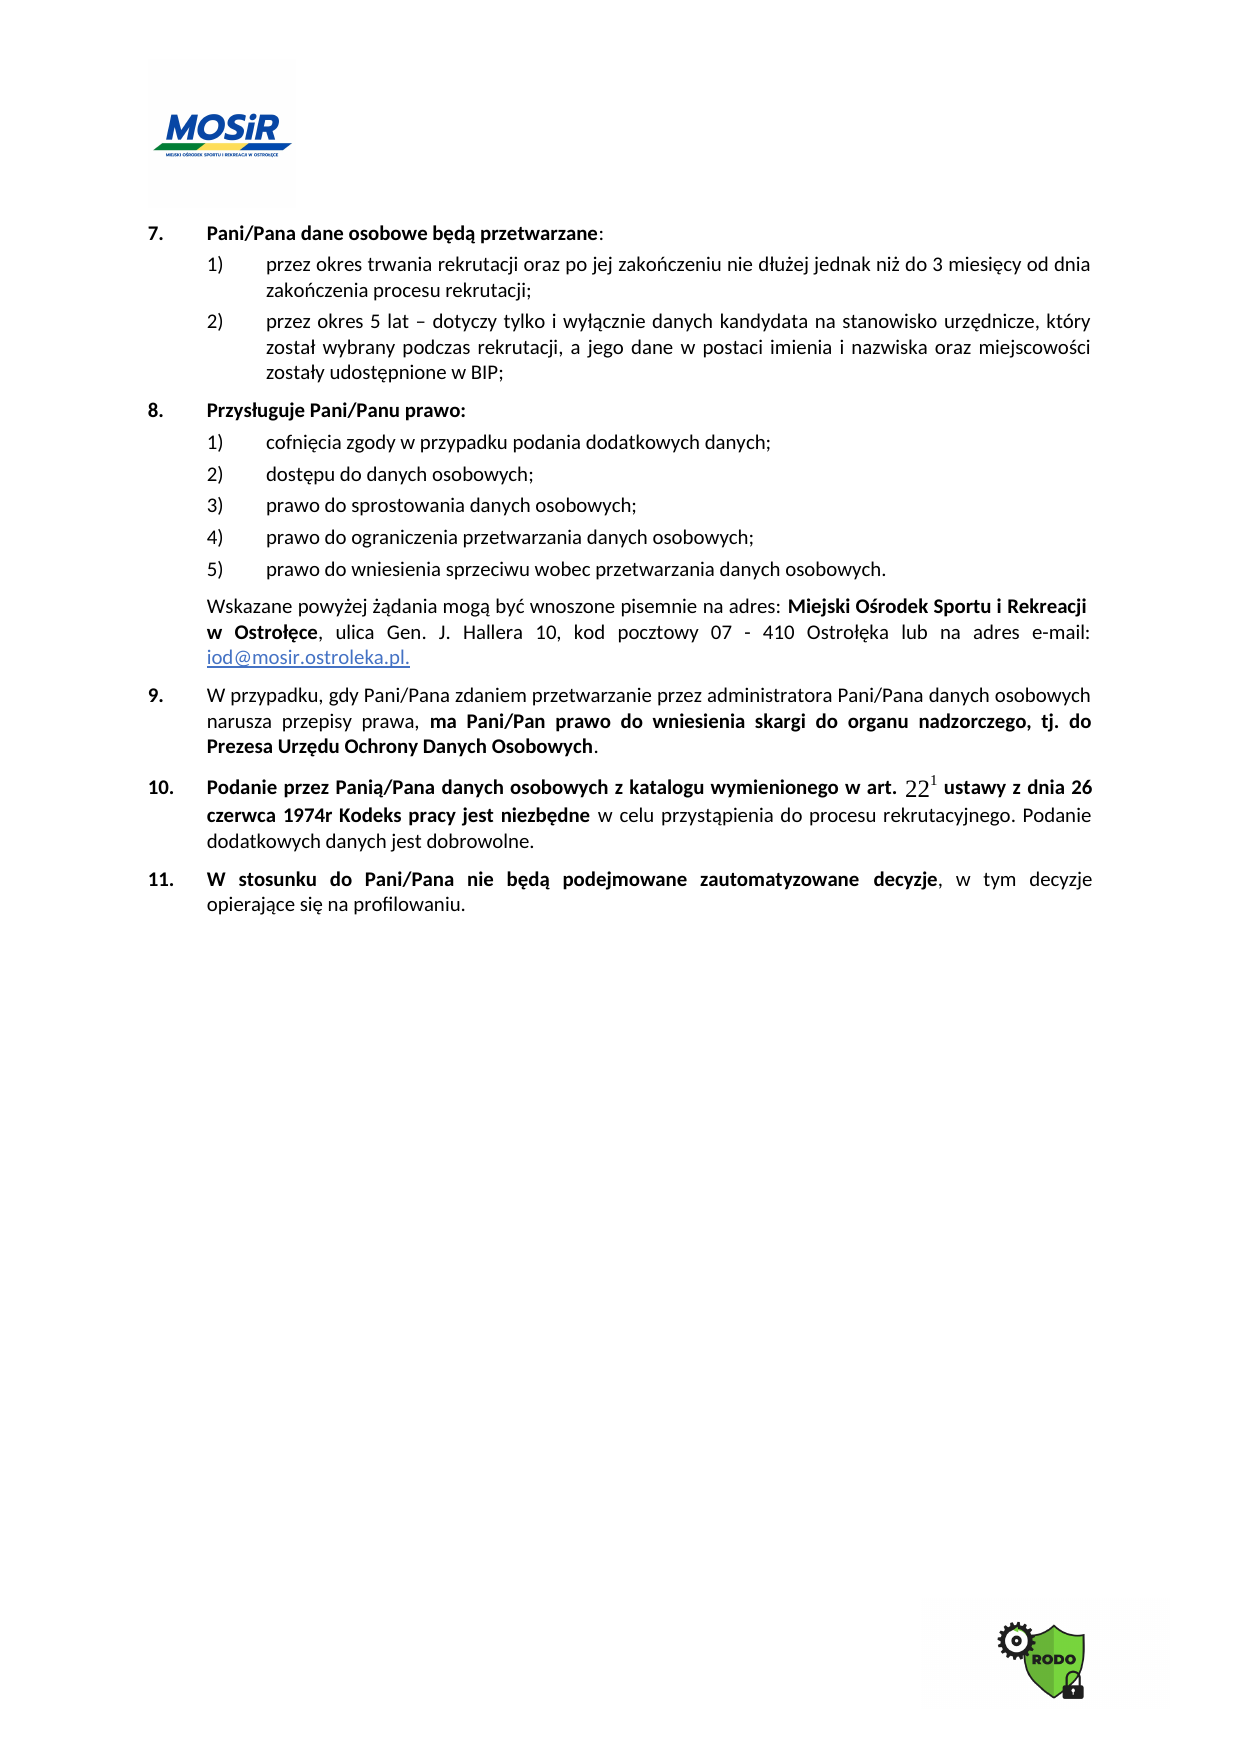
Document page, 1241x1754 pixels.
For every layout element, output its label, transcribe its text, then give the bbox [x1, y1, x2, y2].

list Pani/Pana dane osobowe będą przetwarzane: [148, 220, 1093, 245]
list prawo do ograniczenia przetwarzania danych osobowych; [207, 524, 1093, 549]
list Przysługuje Pani/Panu prawo: [148, 397, 1093, 423]
list prawo do sprostowania danych osobowych; [207, 492, 1093, 518]
list prawo do wniesienia sprzeciwu wobec przetwarzania danych osobowych. [207, 556, 1093, 581]
text Wskazane powyżej żądania mogą być wnoszone pisemnie na adres: Miejski Ośrodek Sportu i Rekreacji w Ostrołęce, ulica Gen. J. Hallera 10, kod pocztowy 07 - 410 Ostrołęka lub na adres e-mail: iod@mosir.ostroleka.pl. [207, 594, 1093, 670]
list dostępu do danych osobowych; [207, 461, 1093, 486]
list Podanie przez Panią/Pana danych osobowych z katalogu wymienionego w art. ustawy z dnia 26 czerwca 1974r Kodeks pracy jest niezbędne w celu przystąpienia do procesu rekrutacyjnego. Podanie dodatkowych danych jest dobrowolne. [148, 771, 1093, 853]
list W stosunku do Pani/Pana nie będą podejmowane zautomatyzowane decyzje, w tym decyzje opierające się na profilowaniu. [148, 866, 1093, 917]
list przez okres 5 lat – dotyczy tylko i wyłącznie danych kandydata na stanowisko urzędnicze, który został wybrany podczas rekrutacji, a jego dane w postaci imienia i nazwiska oraz miejscowości zostały udostępnione w BIP; [207, 309, 1093, 385]
list W przypadku, gdy Pani/Pana zdaniem przetwarzanie przez administratora Pani/Pana danych osobowych narusza przepisy prawa, ma Pani/Pan prawo do wniesienia skargi do organu nadzorczego, tj. do Prezesa Urzędu Ochrony Danych Osobowych. [148, 682, 1093, 759]
list przez okres trwania rekrutacji oraz po jej zakończeniu nie dłużej jednak niż do 3 miesięcy od dnia zakończenia procesu rekrutacji; [207, 252, 1093, 302]
picture [920, 1598, 1171, 1709]
list cofnięcia zgody w przypadku podania dodatkowych danych; [207, 429, 1093, 454]
picture [147, 59, 297, 208]
